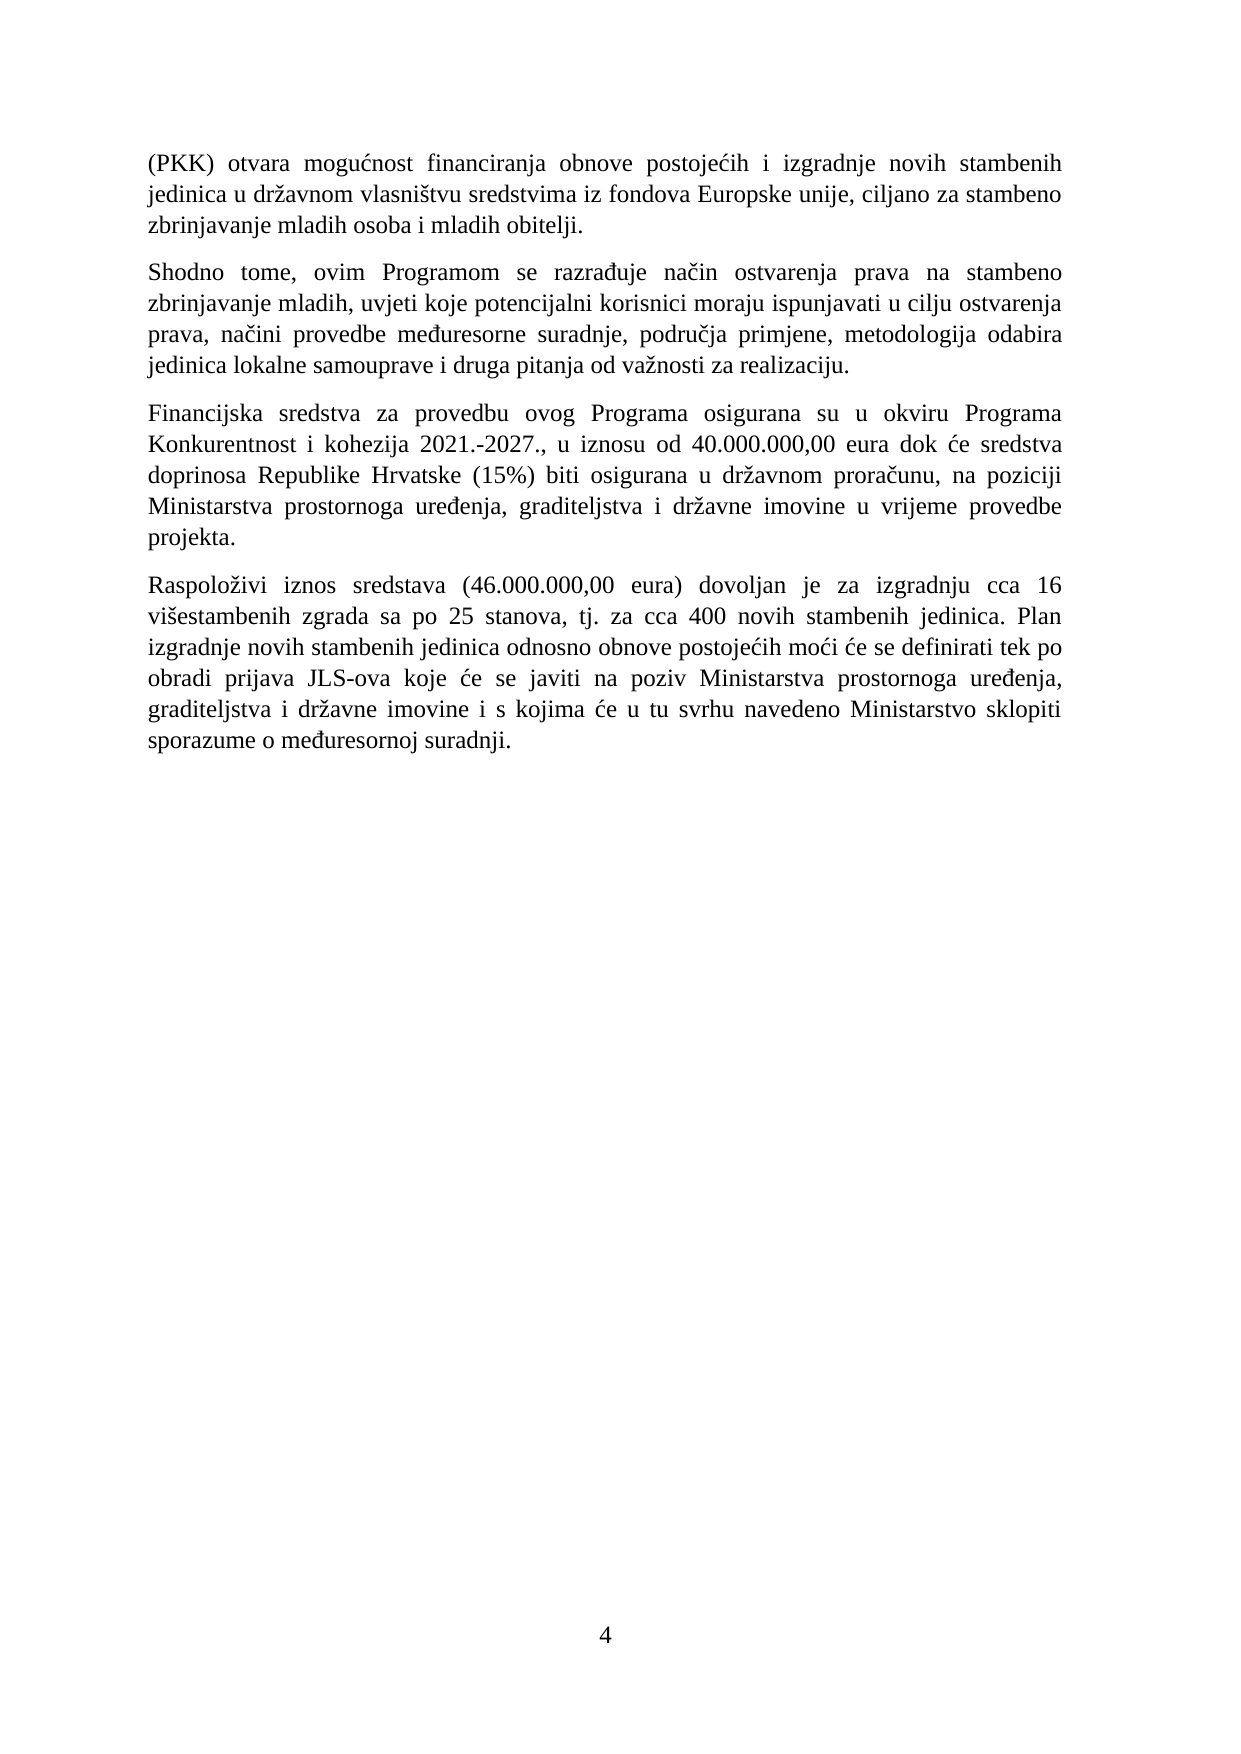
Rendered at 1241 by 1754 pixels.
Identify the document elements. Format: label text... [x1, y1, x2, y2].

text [148, 148, 1063, 238]
text Raspoloživi iznos sredstava (46.000.000,00 eura) dovoljan je za izgradnju cca 16 višestambenih zgrada sa po 25 stanova, tj. za cca 400 novih stambenih jedinica. Plan izgradnje novih stambenih jedinica odnosno obnove postojećih moći će se definirati tek po obradi prijava JLS-ova koje će se javiti na poziv Ministarstva prostornoga uređenja, graditeljstva i državne imovine i s kojima će u tu svrhu navedeno Ministarstvo sklopiti sporazume o međuresornoj suradnji. [148, 570, 1063, 754]
text Financijska sredstva za provedbu ovog Programa osigurana su u okviru Programa Konkurentnost i kohezija 2021.-2027., u iznosu od 40.000.000,00 eura dok će sredstva doprinosa Republike Hrvatske (15%) biti osigurana u državnom proračunu, na poziciji Ministarstva prostornoga uređenja, graditeljstva i državne imovine u vrijeme provedbe projekta. [148, 398, 1063, 551]
text Shodno tome, ovim Programom se razrađuje način ostvarenja prava na stambeno zbrinjavanje mladih, uvjeti koje potencijalni korisnici moraju ispunjavati u cilju ostvarenja prava, načini provedbe međuresorne suradnje, područja primjene, metodologija odabira jedinica lokalne samouprave i druga pitanja od važnosti za realizaciju. [148, 257, 1063, 379]
